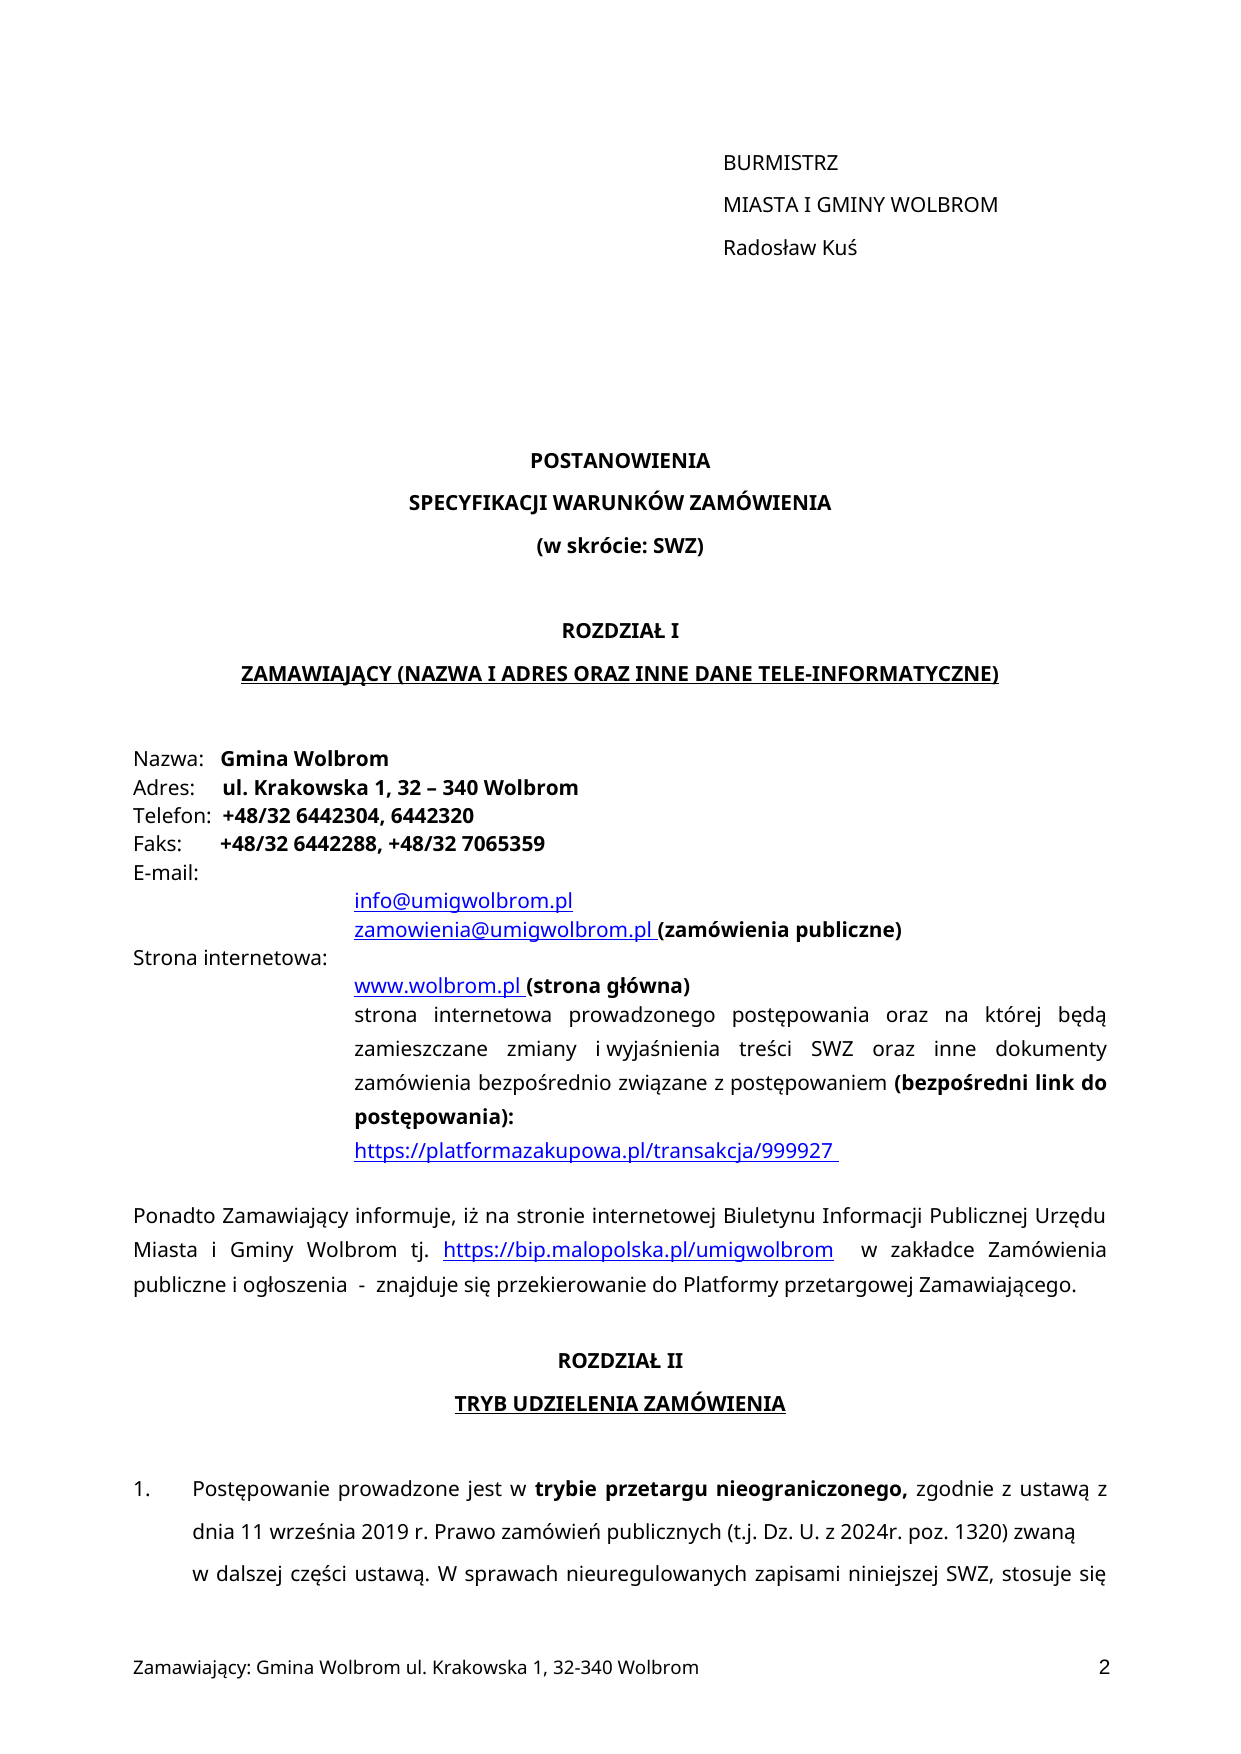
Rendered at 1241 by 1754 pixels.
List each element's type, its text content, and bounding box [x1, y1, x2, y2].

text BURMISTRZ MIASTA I GMINY WOLBROM Radosław Kuś [723, 148, 1107, 261]
text Nazwa: Gmina Wolbrom [133, 744, 1110, 773]
text ROZDZIAŁ I [133, 616, 1107, 645]
text zamowienia@umigwolbrom.pl (zamówienia publiczne) [280, 915, 1110, 943]
text ROZDZIAŁ II [133, 1346, 1107, 1375]
text (w skrócie: SWZ) [133, 531, 1107, 559]
text Faks: +48/32 6442288, +48/32 7065359 [133, 829, 1110, 858]
text POSTANOWIENIA [133, 446, 1107, 474]
text ZAMAWIAJĄCY (NAZWA I ADRES ORAZ INNE DANE TELE-INFORMATYCZNE) [133, 659, 1107, 687]
text https://platformazakupowa.pl/transakcja/999927 [280, 1136, 1107, 1165]
text SPECYFIKACJI WARUNKÓW ZAMÓWIENIA [133, 488, 1107, 517]
text E-mail: [133, 858, 1110, 886]
text TRYB UDZIELENIA ZAMÓWIENIA [133, 1389, 1107, 1417]
text info@umigwolbrom.pl [280, 886, 1110, 915]
text Telefon: +48/32 6442304, 6442320 [133, 801, 1110, 829]
text Adres: ul. Krakowska 1, 32 – 340 Wolbrom [133, 773, 1110, 801]
text Strona internetowa: [133, 943, 1110, 972]
text Ponadto Zamawiający informuje, iż na stronie internetowej Biuletynu Informacji Publicznej Urzędu Miasta i Gminy Wolbrom tj. https://bip.malopolska.pl/umigwolbrom w zakładce Zamówienia publiczne i ogłoszenia - znajduje się przekierowanie do Platformy przetargowej Zamawiającego. [133, 1202, 1107, 1298]
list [133, 1474, 1107, 1588]
text www.wolbrom.pl (strona główna) [280, 972, 1110, 1000]
text strona internetowa prowadzonego postępowania oraz na której będą zamieszczane zmiany i wyjaśnienia treści SWZ oraz inne dokumenty zamówienia bezpośrednio związane z postępowaniem (bezpośredni link do postępowania): [354, 1000, 1107, 1131]
